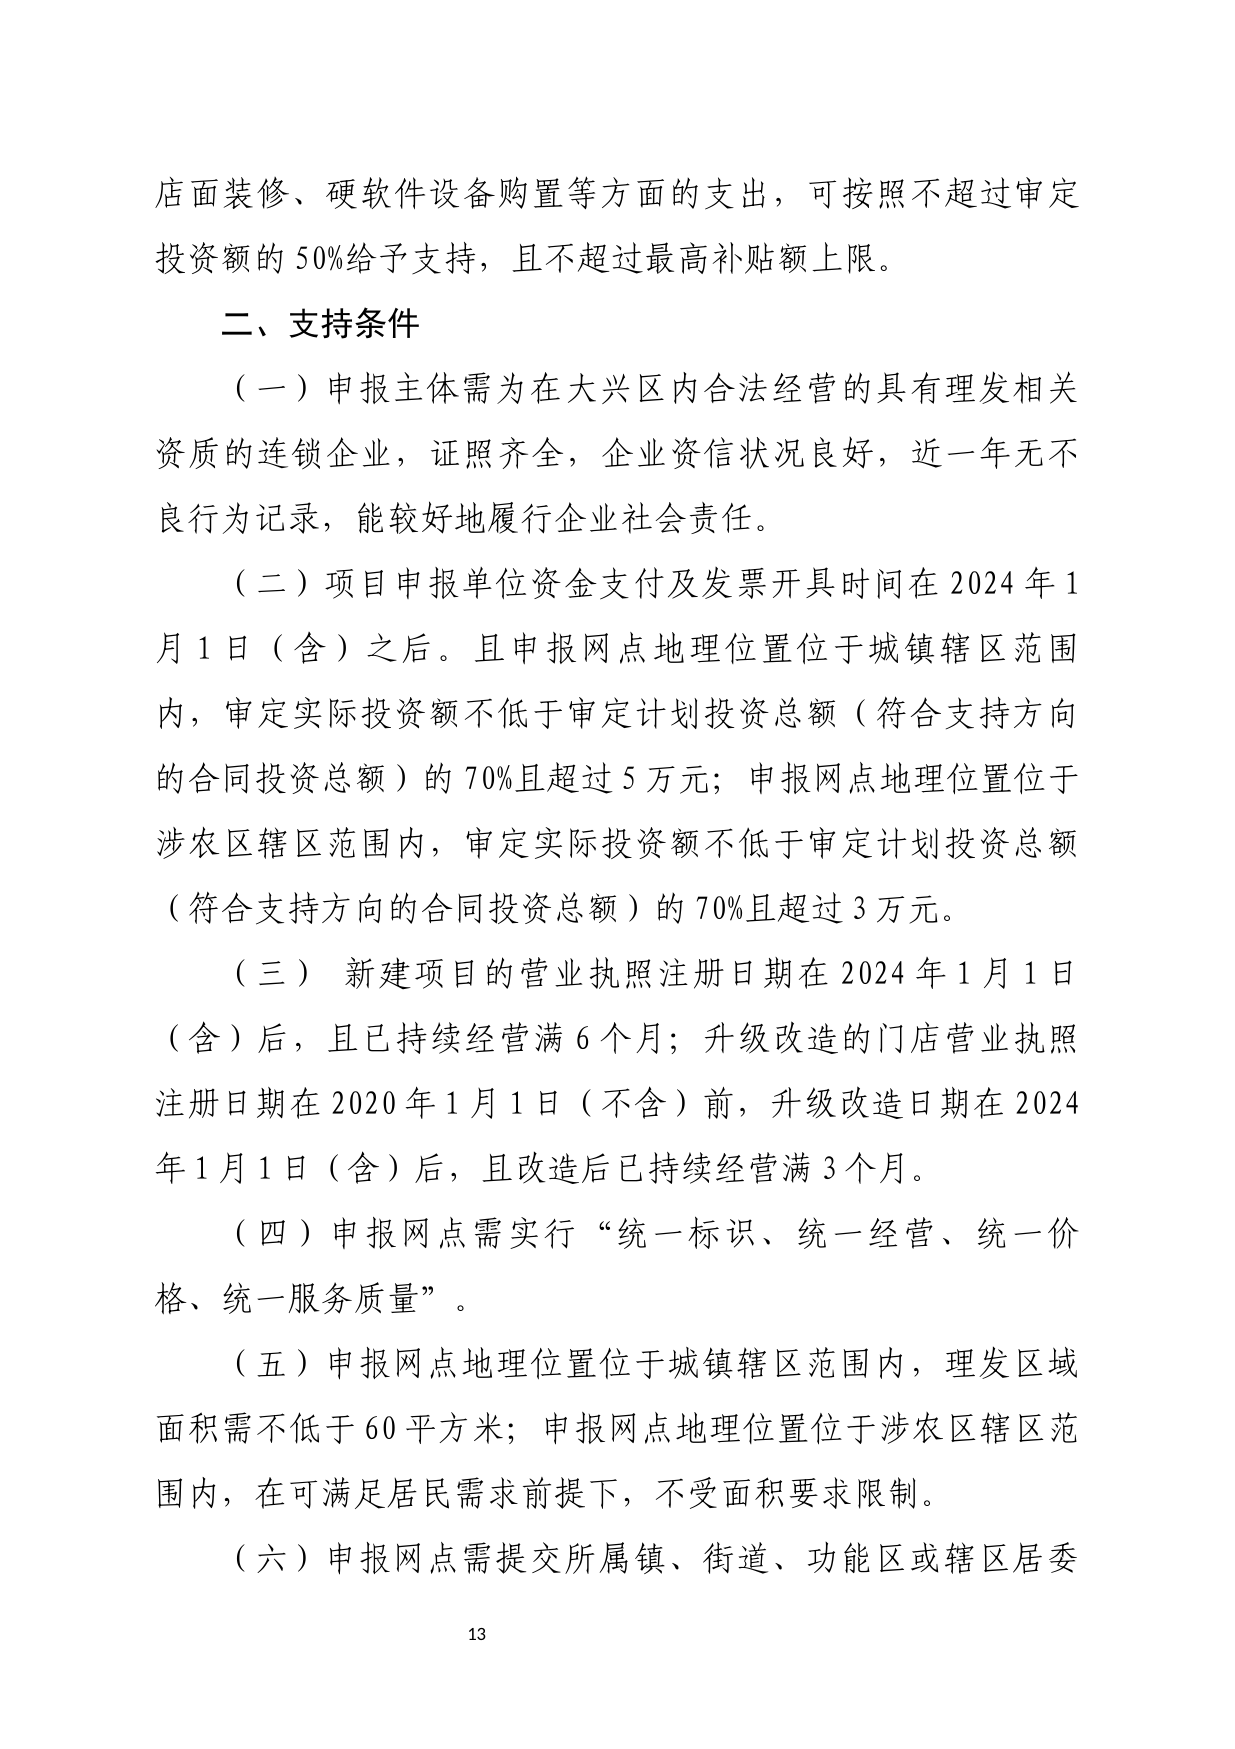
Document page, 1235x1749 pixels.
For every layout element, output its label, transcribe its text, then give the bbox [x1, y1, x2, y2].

text （四）申报网点需实行“统一标识、统一经营、统一价格、统一服务质量”。 [153, 1199, 1081, 1329]
text 二、支持条件 [153, 289, 1081, 354]
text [153, 1524, 1081, 1589]
text （五）申报网点地理位置位于城镇辖区范围内，理发区域面积需不低于60平方米；申报网点地理位置位于涉农区辖区范围内，在可满足居民需求前提下，不受面积要求限制。 [153, 1329, 1081, 1524]
text （一）申报主体需为在大兴区内合法经营的具有理发相关资质的连锁企业，证照齐全，企业资信状况良好，近一年无不良行为记录，能较好地履行企业社会责任。 [153, 354, 1081, 549]
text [153, 159, 1081, 289]
text （三） 新建项目的营业执照注册日期在2024年1月1日（含）后，且已持续经营满6个月；升级改造的门店营业执照注册日期在2020年1月1日（不含）前，升级改造日期在2024年1月1日（含）后，且改造后已持续经营满3个月。 [153, 939, 1081, 1199]
text （二）项目申报单位资金支付及发票开具时间在2024年1月1日（含）之后。且申报网点地理位置位于城镇辖区范围内，审定实际投资额不低于审定计划投资总额（符合支持方向的合同投资总额）的70%且超过5万元；申报网点地理位置位于涉农区辖区范围内，审定实际投资额不低于审定计划投资总额（符合支持方向的合同投资总额）的70%且超过3万元。 [153, 549, 1081, 939]
